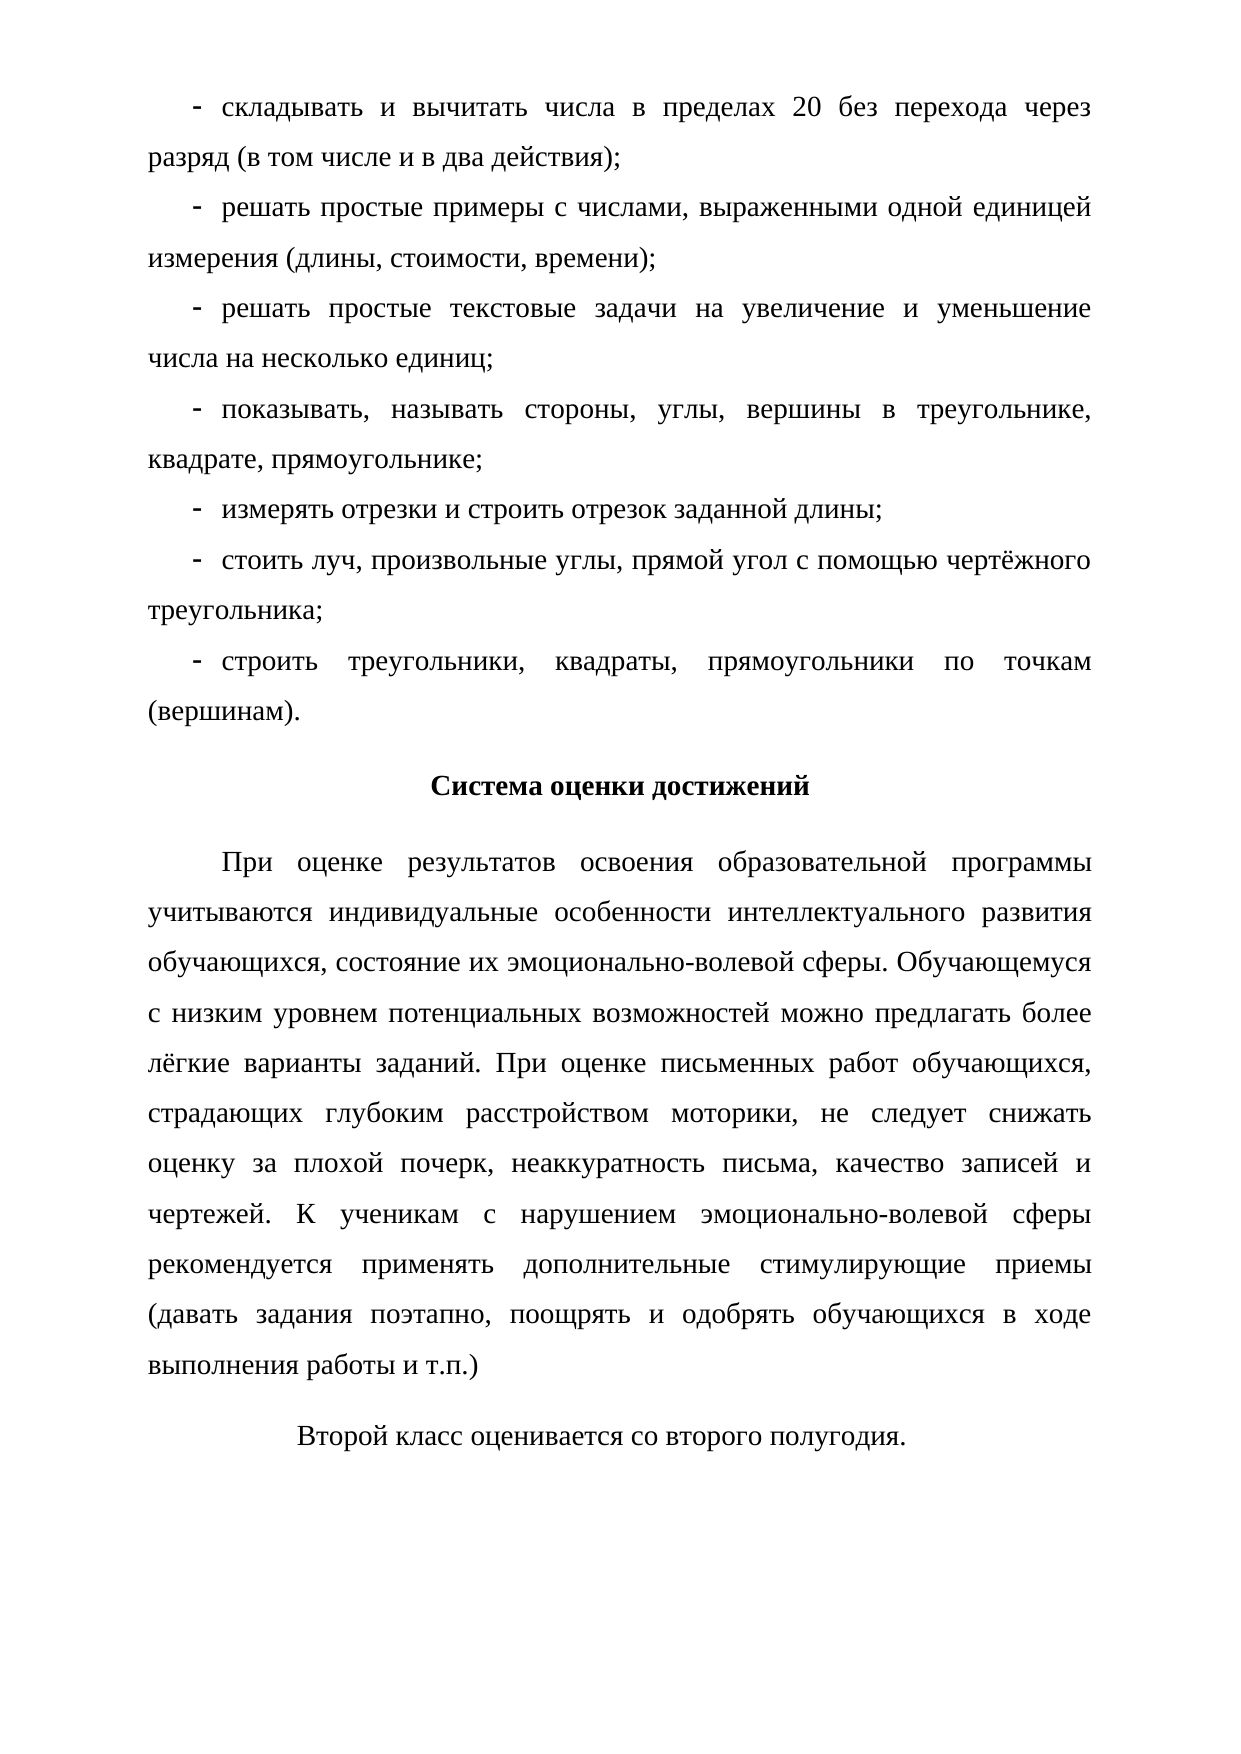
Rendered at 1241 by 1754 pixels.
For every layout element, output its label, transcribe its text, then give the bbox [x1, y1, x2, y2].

text Система оценки достижений [148, 768, 1092, 802]
list складывать и вычитать числа в пределах 20 без перехода через разряд (в том числе и в два действия); [148, 89, 1092, 173]
list решать простые текстовые задачи на увеличение и уменьшение числа на несколько единиц; [148, 290, 1092, 374]
list Второй класс оценивается со второго полугодия. [297, 1418, 1078, 1452]
list стоить луч, произвольные углы, прямой угол с помощью чертёжного треугольника; [148, 542, 1092, 626]
text При оценке результатов освоения образовательной программы учитываются индивидуальные особенности интеллектуального развития обучающихся, состояние их эмоционально-волевой сферы. Обучающемуся с низким уровнем потенциальных возможностей можно предлагать более лёгкие варианты заданий. При оценке письменных работ обучающихся, страдающих глубоким расстройством моторики, не следует снижать оценку за плохой почерк, неаккуратность письма, качество записей и чертежей. К ученикам с нарушением эмоционально-волевой сферы рекомендуется применять дополнительные стимулирующие приемы (давать задания поэтапно, поощрять и одобрять обучающихся в ходе выполнения работы и т.п.) [148, 844, 1092, 1380]
list измерять отрезки и строить отрезок заданной длины; [148, 492, 1092, 525]
list строить треугольники, квадраты, прямоугольники по точкам (вершинам). [148, 643, 1092, 727]
list решать простые примеры с числами, выраженными одной единицей измерения (длины, стоимости, времени); [148, 189, 1092, 273]
list показывать, называть стороны, углы, вершины в треугольнике, квадрате, прямоугольнике; [148, 391, 1092, 475]
